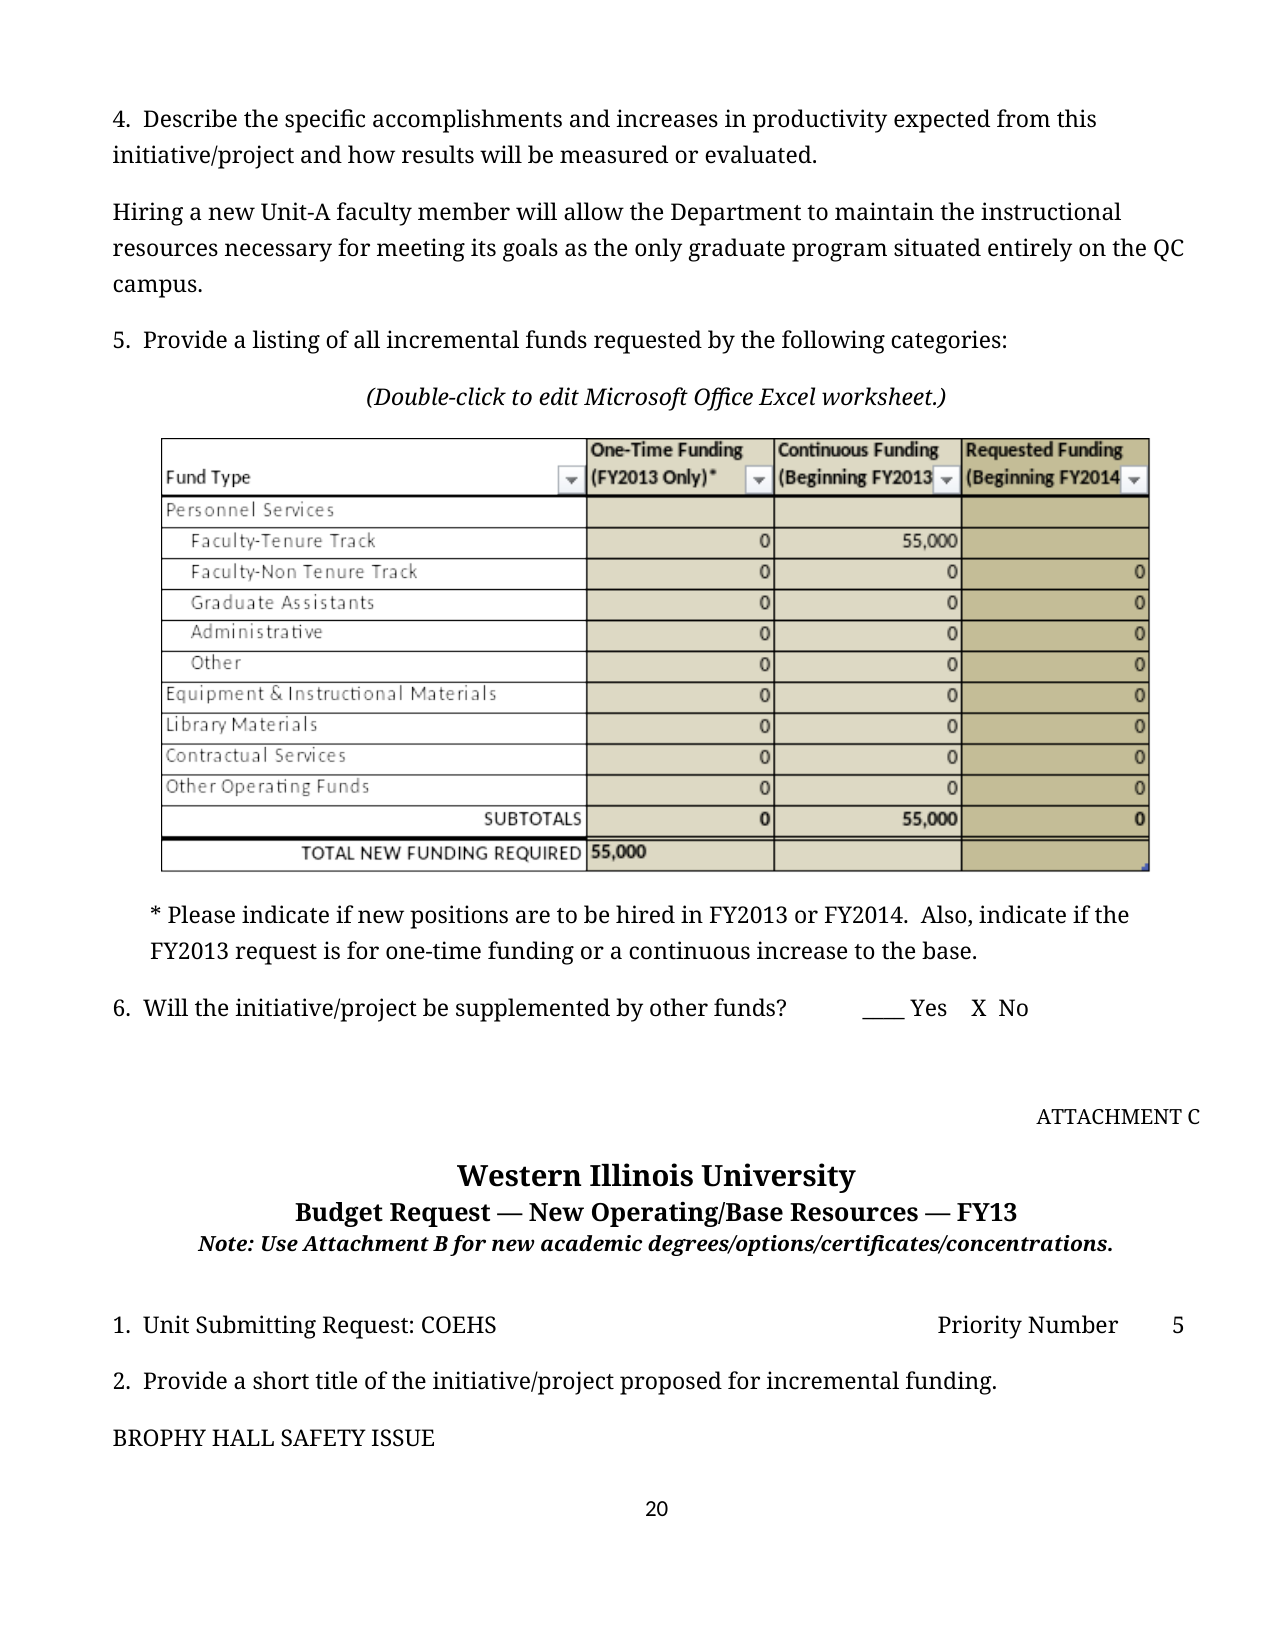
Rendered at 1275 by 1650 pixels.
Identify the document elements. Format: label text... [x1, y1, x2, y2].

text Hiring a new Unit-A faculty member will allow the Department to maintain the instructional resources necessary for meeting its goals as the only graduate program situated entirely on the QC campus. [112, 196, 1200, 299]
text 5. Provide a listing of all incremental funds requested by the following categories: [112, 324, 1200, 356]
subtitle Budget Request — New Operating/Base Resources — FY13 [112, 1195, 1200, 1229]
text 2. Provide a short title of the initiative/project proposed for incremental funding. [112, 1365, 1200, 1397]
text 1. Unit Submitting Request: COEHS Priority Number 5 [112, 1308, 1200, 1340]
text BROPHY HALL SAFETY ISSUE [112, 1422, 1200, 1453]
subtitle Note: Use Attachment B for new academic degrees/options/certificates/concentrations. [112, 1229, 1200, 1257]
title Western Illinois University [112, 1155, 1200, 1195]
text (Double-click to edit Microsoft Office Excel worksheet.) [112, 381, 1200, 412]
text 4. Describe the specific accomplishments and increases in productivity expected from this initiative/project and how results will be measured or evaluated. [112, 103, 1200, 170]
text ATTACHMENT C [112, 1102, 1200, 1130]
text * Please indicate if new positions are to be hired in FY2013 or FY2014. Also, indicate if the FY2013 request is for one-time funding or a continuous increase to the base. [150, 899, 1200, 966]
text 6. Will the initiative/project be supplemented by other funds? ____ Yes X No [112, 992, 1200, 1023]
